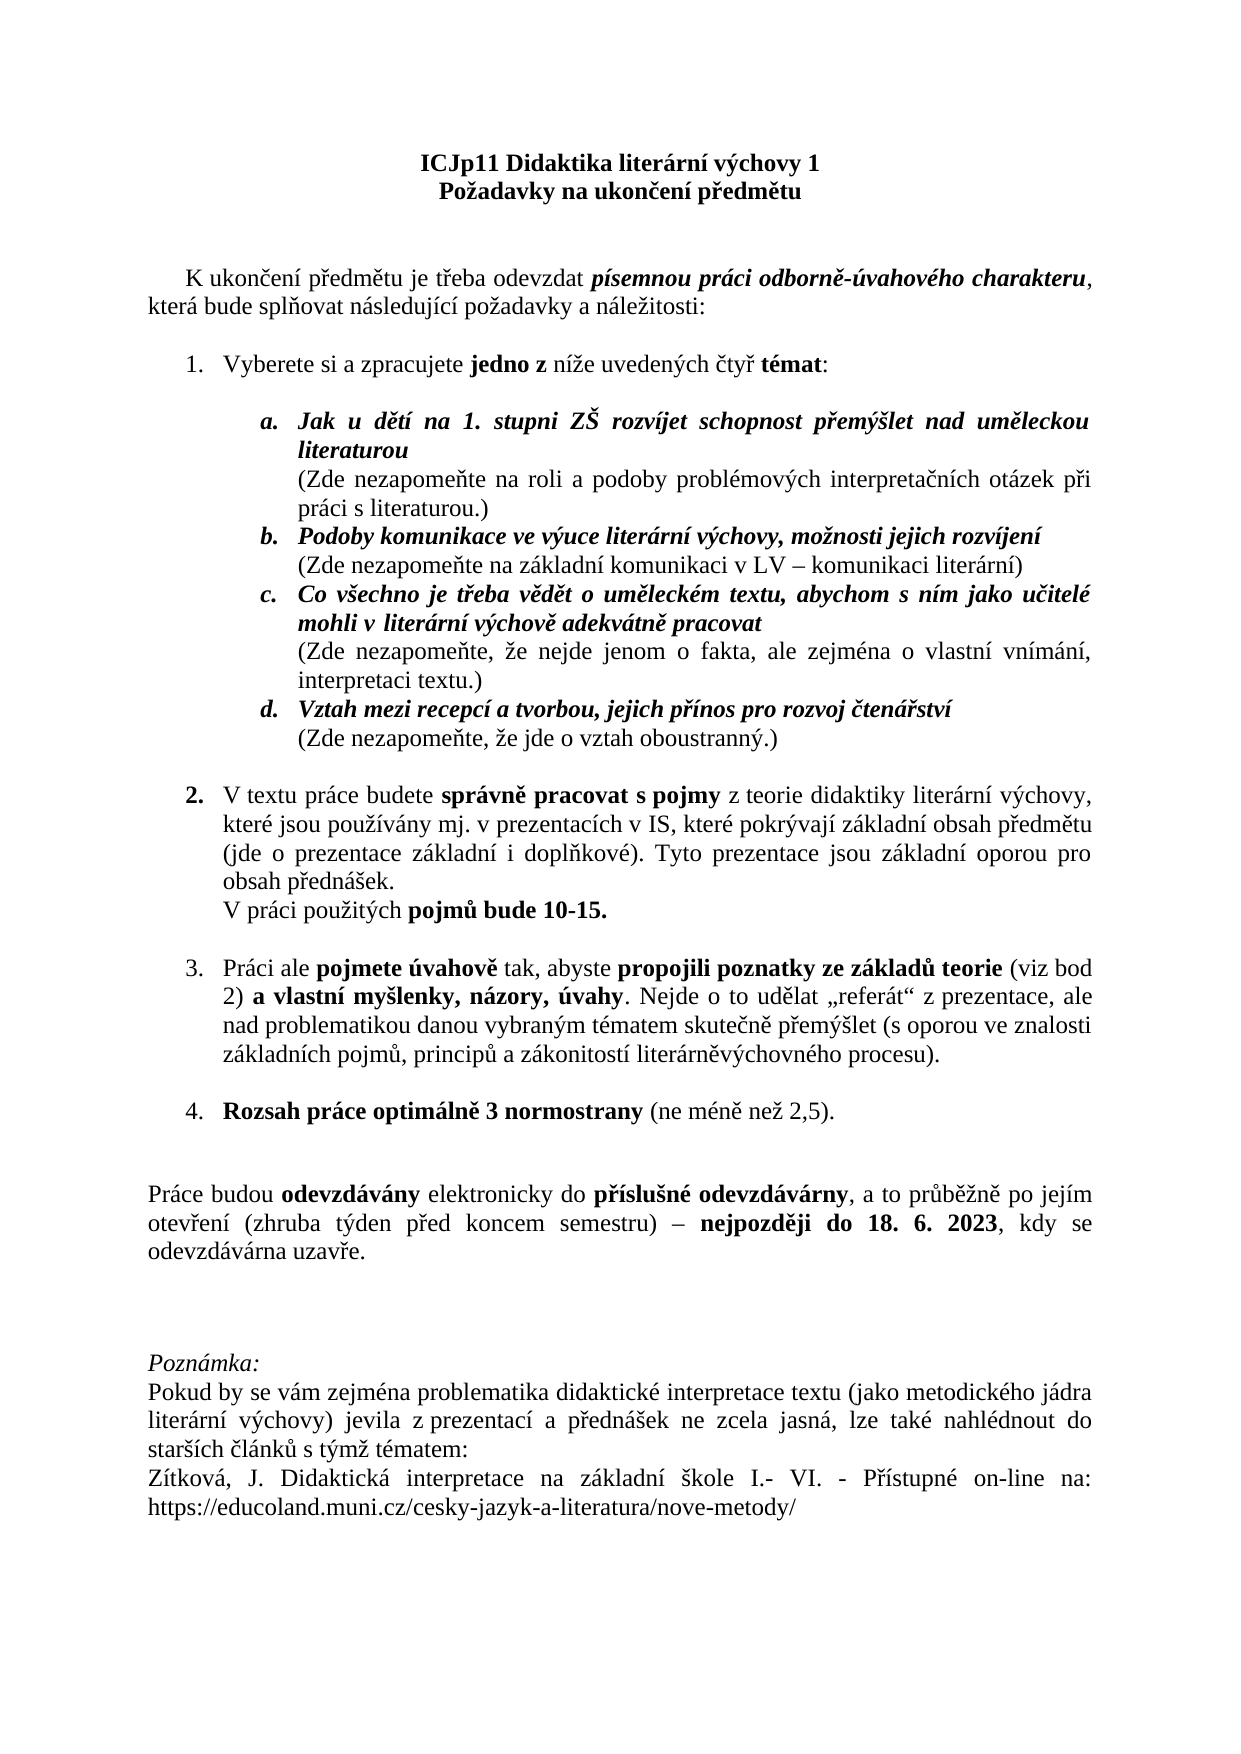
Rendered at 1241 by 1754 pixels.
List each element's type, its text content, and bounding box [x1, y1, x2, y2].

list Co všechno je třeba vědět o uměleckém textu, abychom s ním jako učitelé mohli v literární výchově adekvátně pracovat [260, 579, 1093, 636]
text V práci použitých pojmů bude 10-15. [185, 895, 1093, 924]
list V textu práce budete správně pracovat s pojmy z teorie didaktiky literární výchovy, které jsou používány mj. v prezentacích v IS, které pokrývají základní obsah předmětu (jde o prezentace základní i doplňkové). Tyto prezentace jsou základní oporou pro obsah přednášek. [185, 780, 1093, 895]
text Práce budou odevzdávány elektronicky do příslušné odevzdávárny, a to průběžně po jejím otevření (zhruba týden před koncem semestru) – nejpozději do 18. 6. 2023, kdy se odevzdávárna uzavře. [148, 1179, 1093, 1265]
list (Zde nezapomeňte, že jde o vztah oboustranný.) [298, 723, 1093, 751]
list Práci ale pojmete úvahově tak, abyste propojili poznatky ze základů teorie (viz bod 2) a vlastní myšlenky, názory, úvahy. Nejde o to udělat „referát“ z prezentace, ale nad problematikou danou vybraným tématem skutečně přemýšlet (s oporou ve znalosti základních pojmů, principů a zákonitostí literárněvýchovného procesu). [185, 953, 1093, 1068]
list Jak u dětí na 1. stupni ZŠ rozvíjet schopnost přemýšlet nad uměleckou literaturou [260, 406, 1093, 464]
list (Zde nezapomeňte na roli a podoby problémových interpretačních otázek při práci s literaturou.) [298, 464, 1093, 521]
list Podoby komunikace ve výuce literární výchovy, možnosti jejich rozvíjení [260, 521, 1093, 550]
list Rozsah práce optimálně 3 normostrany (ne méně než 2,5). [185, 1096, 1093, 1125]
list Vyberete si a zpracujete jedno z níže uvedených čtyř témat: [185, 349, 1093, 378]
text Pokud by se vám zejména problematika didaktické interpretace textu (jako metodického jádra literární výchovy) jevila z prezentací a přednášek ne zcela jasná, lze také nahlédnout do starších článků s týmž tématem: [148, 1377, 1093, 1463]
text Poznámka: [148, 1348, 1093, 1377]
list (Zde nezapomeňte, že nejde jenom o fakta, ale zejména o vlastní vnímání, interpretaci textu.) [298, 636, 1093, 694]
list (Zde nezapomeňte na základní komunikaci v LV – komunikaci literární) [298, 550, 1093, 579]
text K ukončení předmětu je třeba odevzdat písemnou práci odborně-úvahového charakteru, která bude splňovat následující požadavky a náležitosti: [148, 263, 1093, 320]
text ICJp11 Didaktika literární výchovy 1 [148, 148, 1093, 176]
text Zítková, J. Didaktická interpretace na základní škole I.- VI. - Přístupné on-line na: https://educoland.muni.cz/cesky-jazyk-a-literatura/nove-metody/ [148, 1463, 1093, 1520]
list Vztah mezi recepcí a tvorbou, jejich přínos pro rozvoj čtenářství [260, 694, 1093, 723]
text Požadavky na ukončení předmětu [148, 176, 1093, 205]
